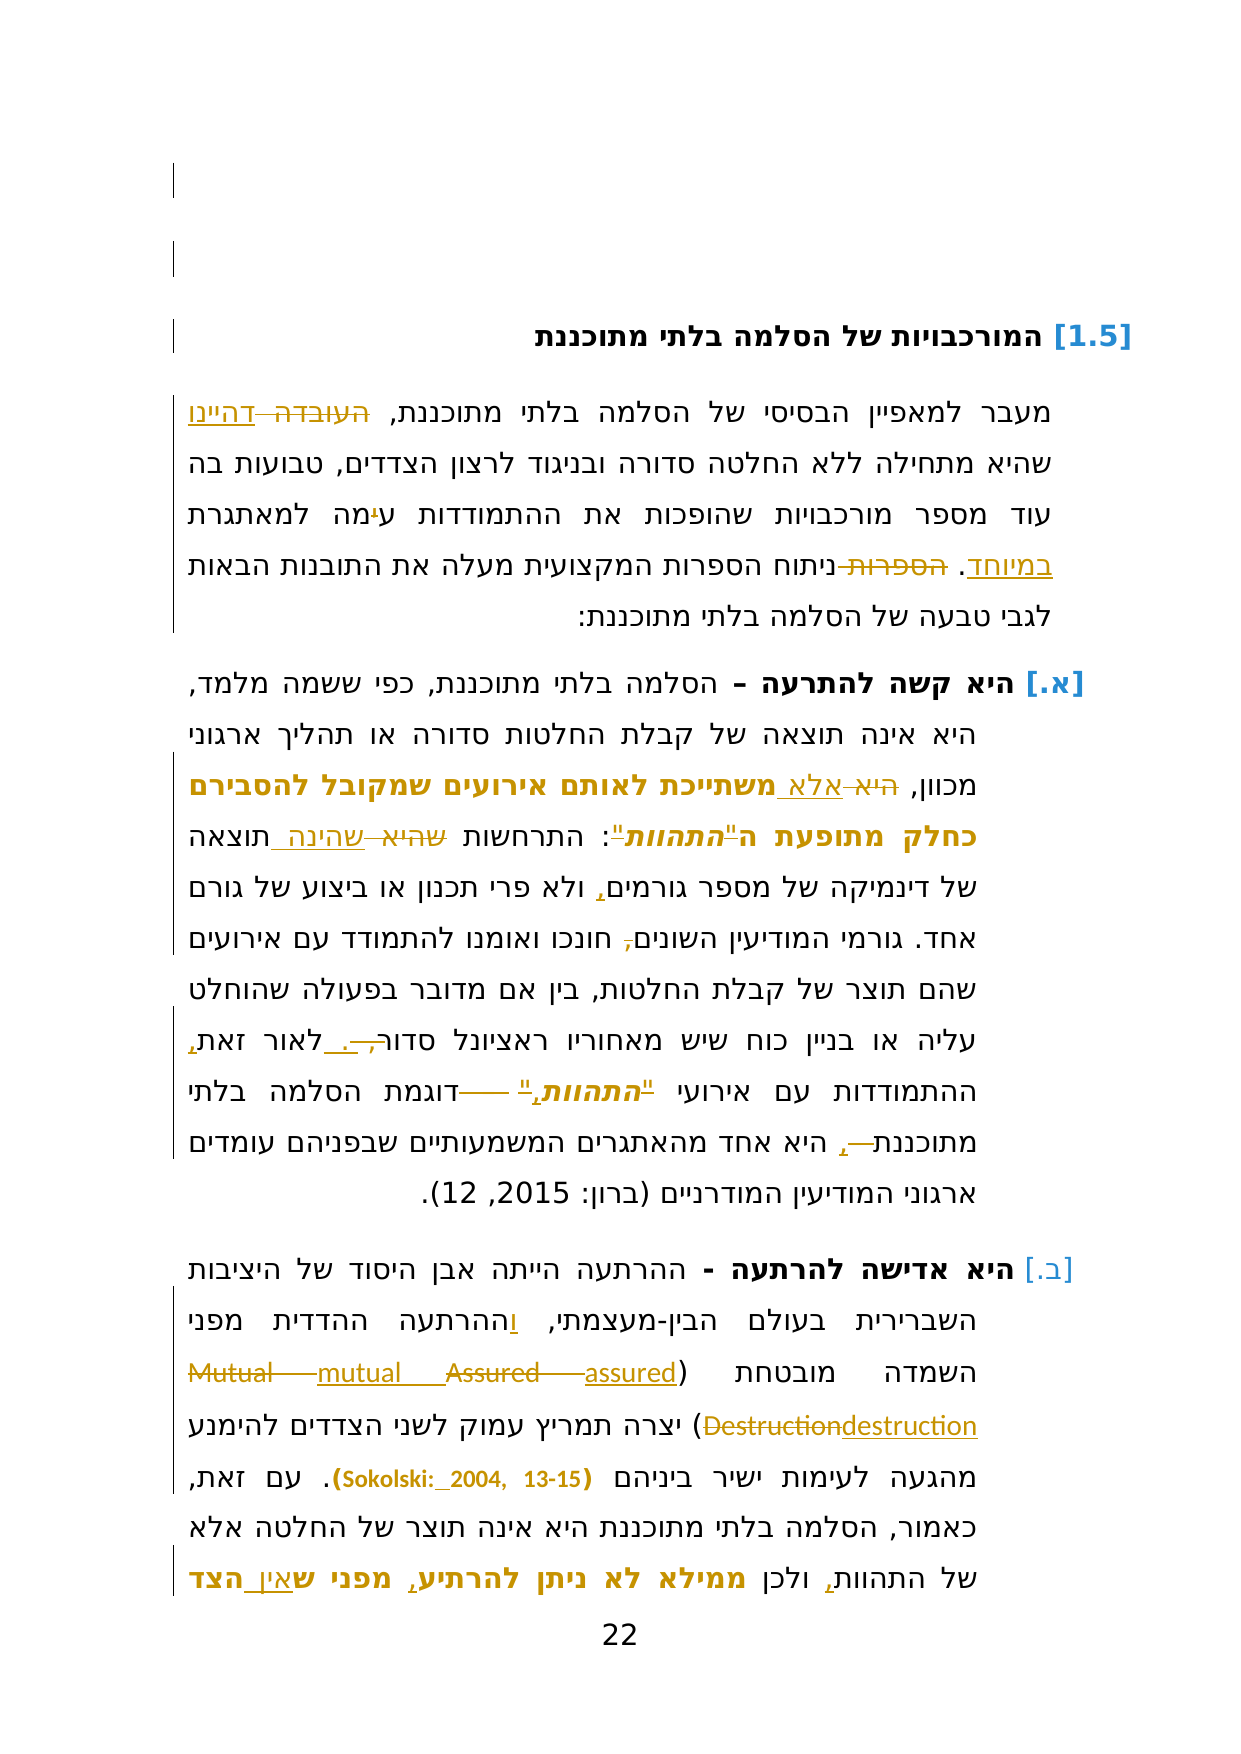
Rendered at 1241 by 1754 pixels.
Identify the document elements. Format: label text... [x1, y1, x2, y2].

list המורכבויות של הסלמה בלתי מתוכננת [187, 319, 1043, 353]
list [187, 1252, 1015, 1596]
list היא קשה להתרעה – הסלמה בלתי מתוכננת, כפי ששמה מלמד, היא אינה תוצאה של קבלת החלטות סדורה או תהליך ארגוני מכוון, משתייכת לאותם אירועים שמקובל להסבירם כחלק מתופעת ההתהוות: התרחשות תוצאה של דינמיקה של מספר גורמים ולא פרי תכנון או ביצוע של גורם אחד. גורמי המודיעין השונים חונכו ואומנו להתמודד עם אירועים שהם תוצר של קבלת החלטות, בין אם מדובר בפעולה שהוחלט עליה או בניין כוח שיש מאחוריו ראציונל סדורלאור זאת ההתמודדות עם אירועי התהוות דוגמת הסלמה בלתי מתוכננת היא אחד מהאתגרים המשמעותיים שבפניהם עומדים ארגוני המודיעין המודרניים (ברון: 2015, 12). [187, 667, 1015, 1210]
text מעבר למאפיין הבסיסי של הסלמה בלתי מתוכננת, שהיא מתחילה ללא החלטה סדורה ובניגוד לרצון הצדדים, טבועות בה עוד מספר מורכבויות שהופכות את ההתמודדות עמה למאתגרת. ניתוח הספרות המקצועית מעלה את התובנות הבאות לגבי טבעה של הסלמה בלתי מתוכננת: [187, 395, 1053, 633]
